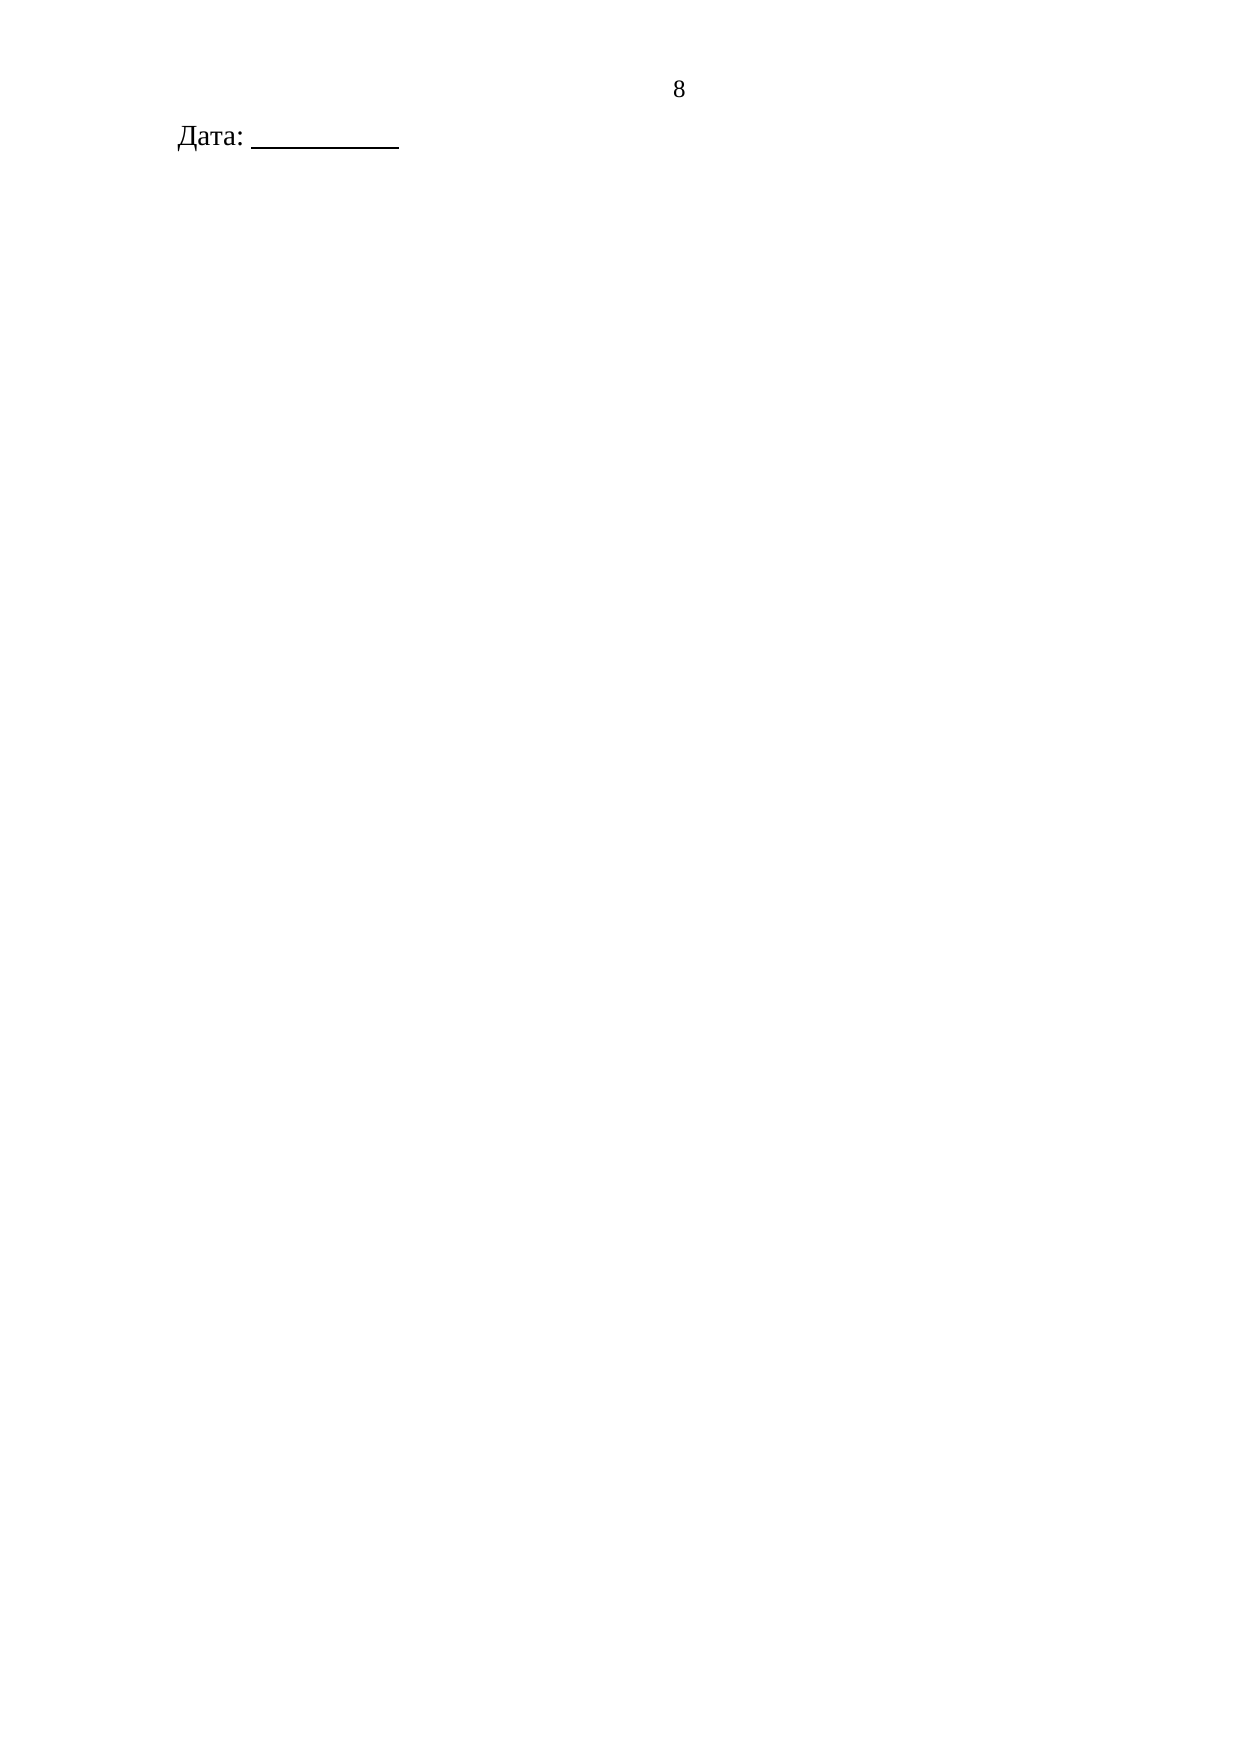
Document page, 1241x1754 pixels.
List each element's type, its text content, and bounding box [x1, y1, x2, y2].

text Дата: [177, 118, 1181, 152]
